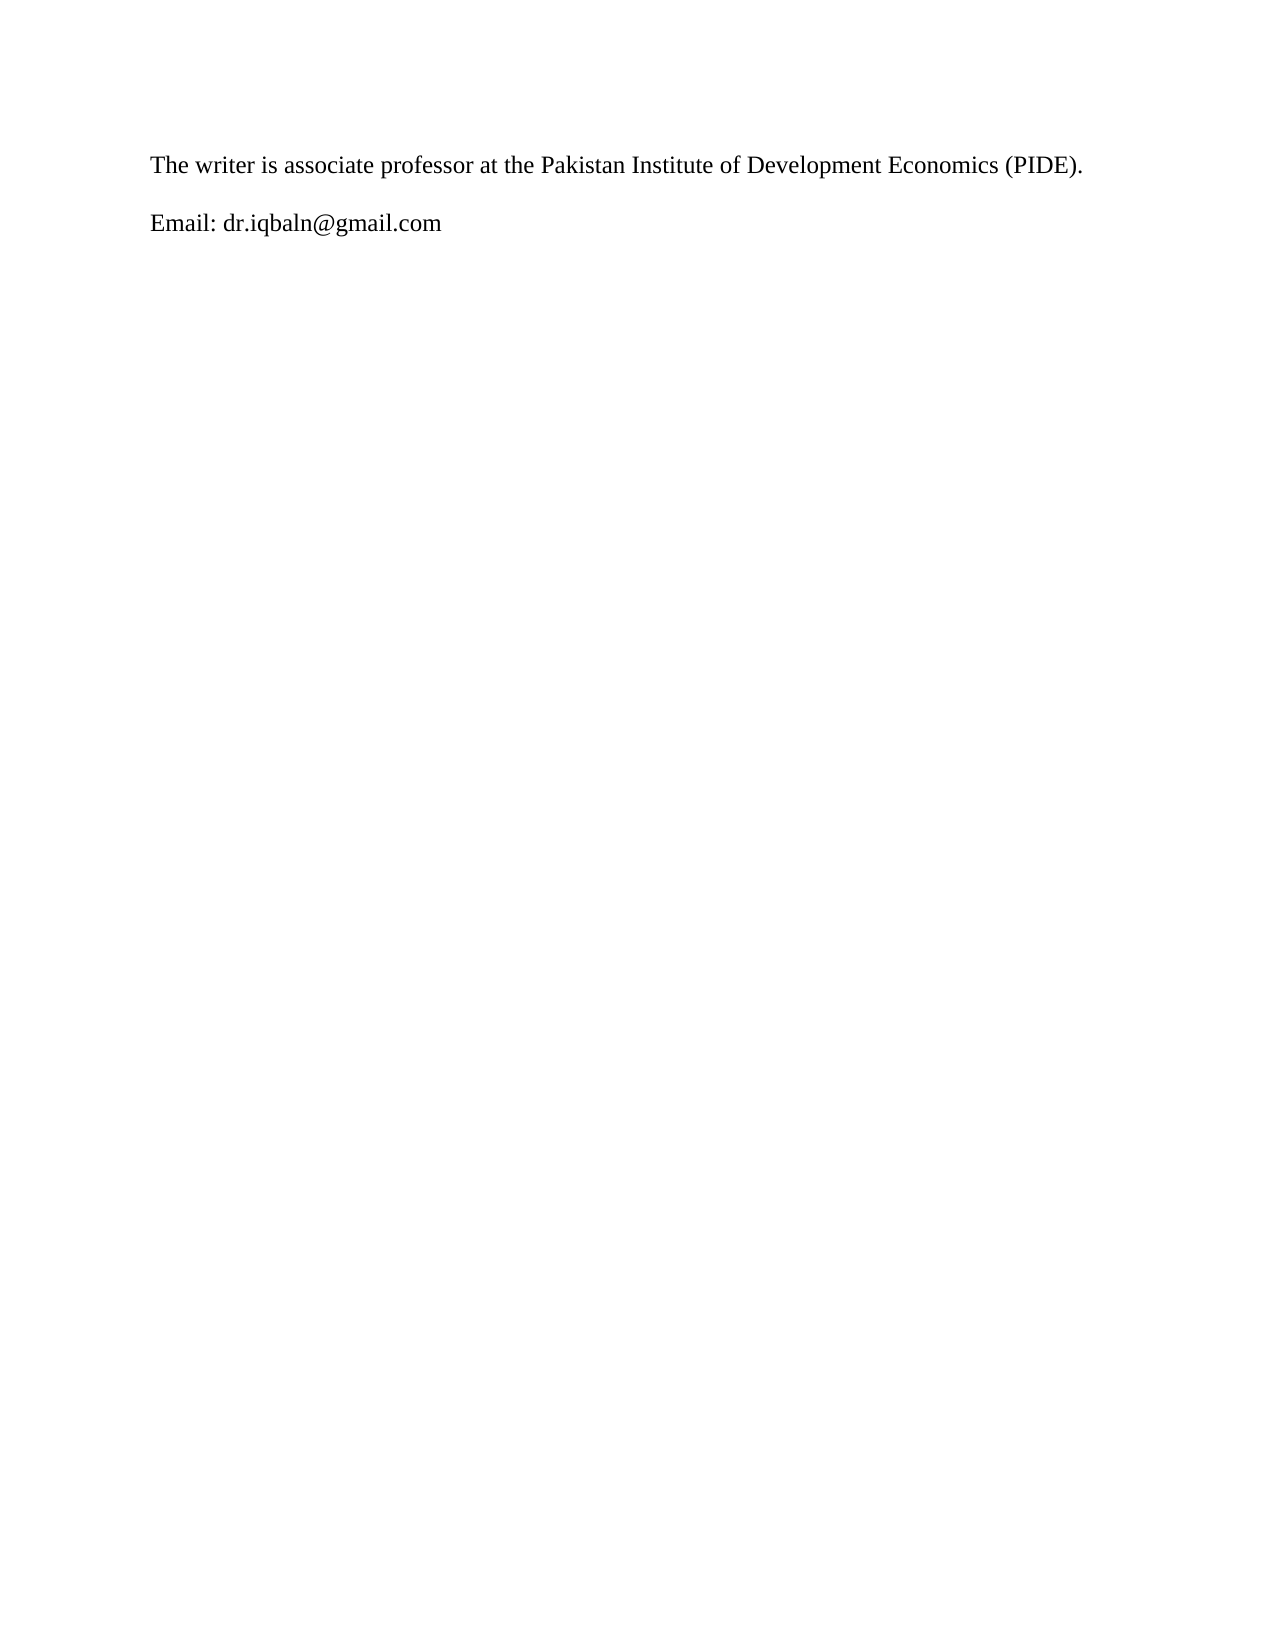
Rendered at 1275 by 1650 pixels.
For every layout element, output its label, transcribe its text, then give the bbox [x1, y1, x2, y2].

text The writer is associate professor at the Pakistan Institute of Development Economics (PIDE). [150, 150, 1125, 179]
text Email: dr.iqbaln@gmail.com [150, 208, 1125, 237]
